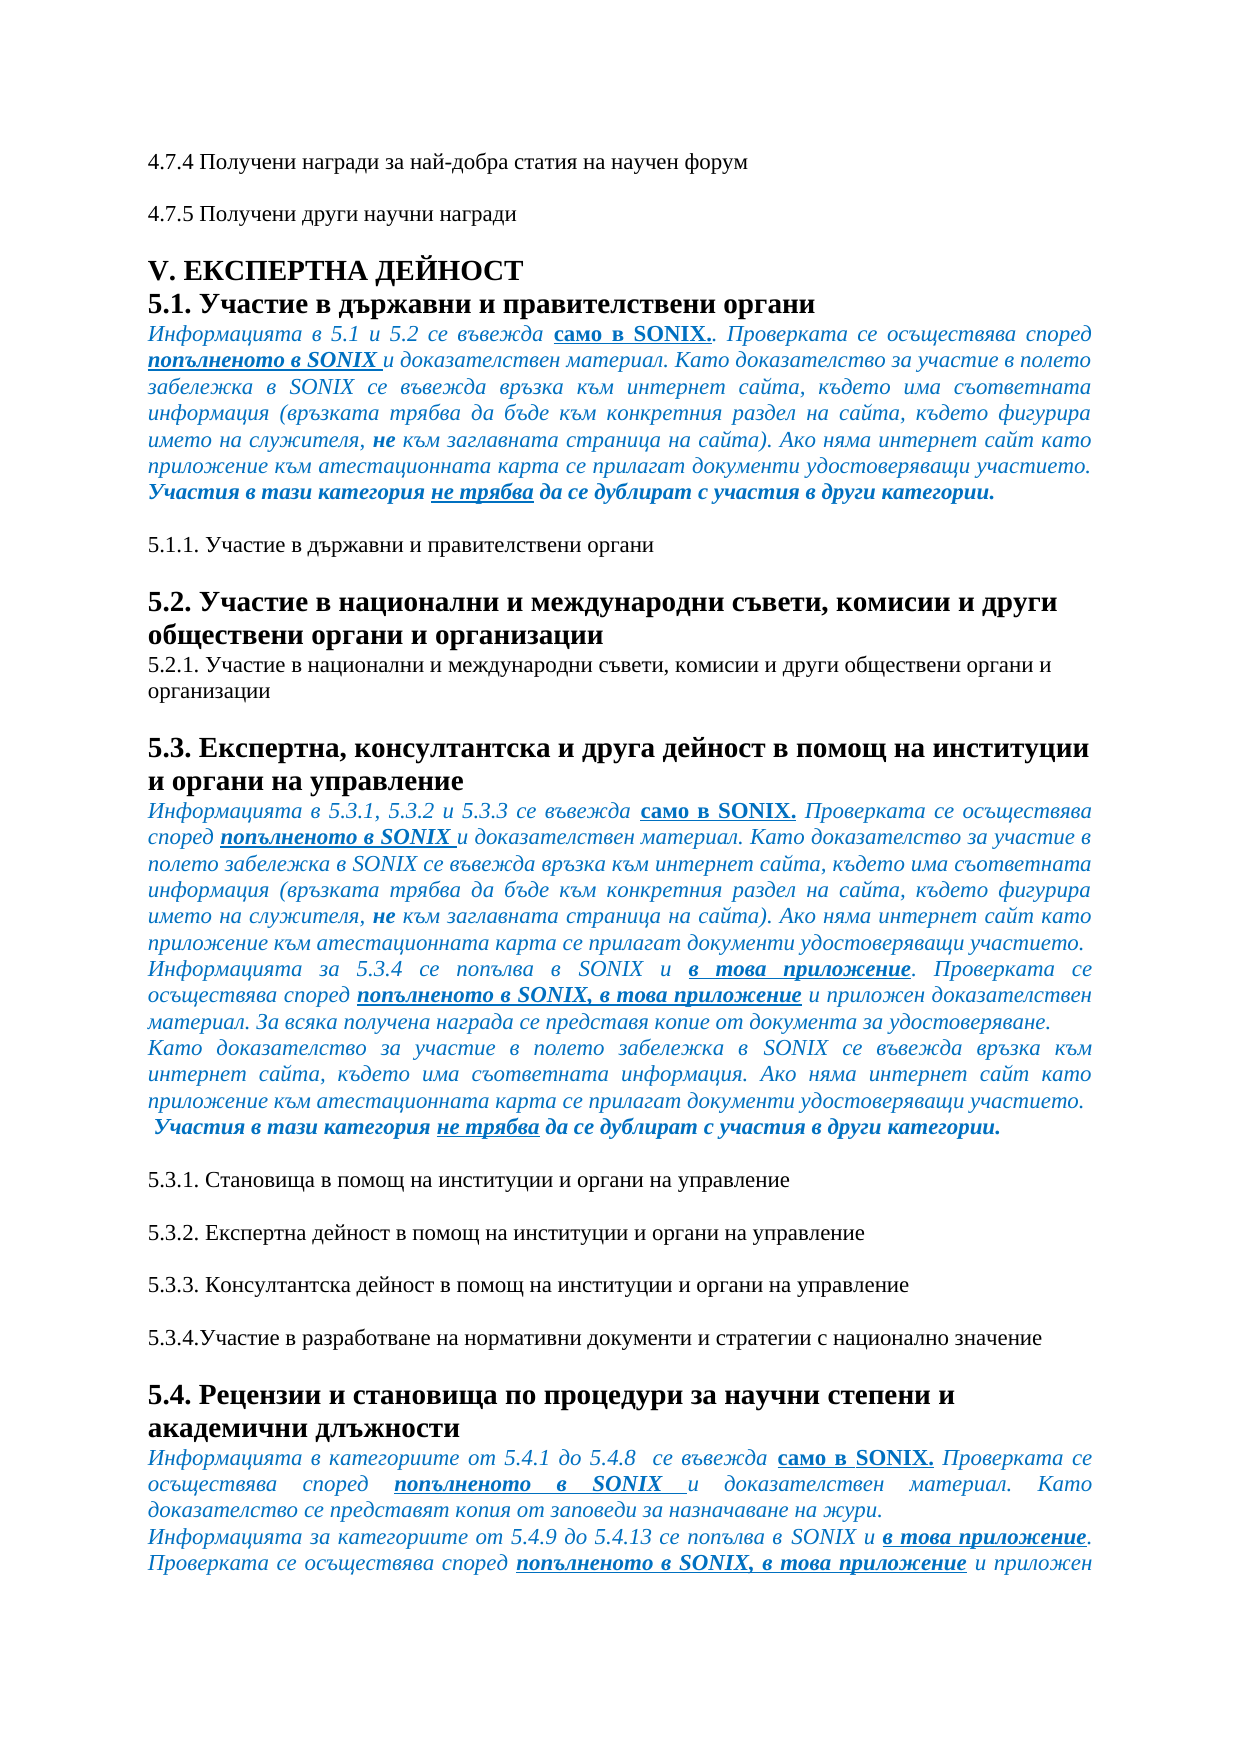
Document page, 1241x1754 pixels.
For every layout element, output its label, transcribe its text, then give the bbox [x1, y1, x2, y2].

text 5.2. Участие в национални и международни съвети, комисии и други обществени органи и организации [148, 584, 1092, 651]
text 5.2.1. Участие в национални и международни съвети, комисии и други обществени органи и организации [148, 651, 1092, 703]
text 4.7.5 Получени други научни награди [148, 200, 1092, 227]
text Информацията в 5.3.1, 5.3.2 и 5.3.3 се въвежда само в SONIX. Проверката се осъществява според попълненото в SONIX и доказателствен материал. Като доказателство за участие в полето забележка в SONIX се въвежда връзка към интернет сайта, където има съответната информация (връзката трябва да бъде към конкретния раздел на сайта, където фигурира името на служителя, не към заглавната страница на сайта). Ако няма интернет сайт като приложение към атестационната карта се прилагат документи удостоверяващи участието. [148, 797, 1092, 955]
text Като доказателство за участие в полето забележка в SONIX се въвежда връзка към интернет сайта, където има съответната информация. Ако няма интернет сайт като приложение към атестационната карта се прилагат документи удостоверяващи участието. [148, 1034, 1092, 1113]
text 5.3.4.Участие в разработване на нормативни документи и стратегии с национално значение [148, 1324, 1092, 1350]
text Информацията в категориите от 5.4.1 до 5.4.8 се въвежда само в SONIX. Проверката се осъществява според попълненото в SONIX и доказателствен материал. Като доказателство се представят копия от заповеди за назначаване на жури. [148, 1444, 1092, 1523]
text V. ЕКСПЕРТНА ДЕЙНОСТ [148, 253, 1092, 287]
text 5.3. Експертна, консултантска и друга дейност в помощ на институции и органи на управление [148, 730, 1092, 797]
text 5.1.1. Участие в държавни и правителствени органи [148, 531, 1092, 557]
text 5.3.2. Експертна дейност в помощ на институции и органи на управление [148, 1219, 1092, 1245]
text 5.3.3. Консултантска дейност в помощ на институции и органи на управление [148, 1271, 1092, 1298]
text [148, 1523, 1092, 1576]
text 5.3.1. Становища в помощ на институции и органи на управление [148, 1166, 1092, 1192]
text Участия в тази категория не трябва да се дублират с участия в други категории. [148, 1113, 1092, 1139]
text 5.4. Рецензии и становища по процедури за научни степени и академични длъжности [148, 1377, 1092, 1444]
text 5.1. Участие в държавни и правителствени органи [148, 287, 1092, 320]
text 4.7.4 Получени награди за най-добра статия на научен форум [148, 148, 1092, 174]
text Информацията за 5.3.4 се попълва в SONIX и в това приложение. Проверката се осъществява според попълненото в SONIX, в това приложение и приложен доказателствен материал. За всяка получена награда се представя копие от документа за удостоверяване. [148, 955, 1092, 1034]
text Информацията в 5.1 и 5.2 се въвежда само в SONIX.. Проверката се осъществява според попълненото в SONIX и доказателствен материал. Като доказателство за участие в полето забележка в SONIX се въвежда връзка към интернет сайта, където има съответната информация (връзката трябва да бъде към конкретния раздел на сайта, където фигурира името на служителя, не към заглавната страница на сайта). Ако няма интернет сайт като приложение към атестационната карта се прилагат документи удостоверяващи участието. Участия в тази категория не трябва да се дублират с участия в други категории. [148, 320, 1092, 505]
